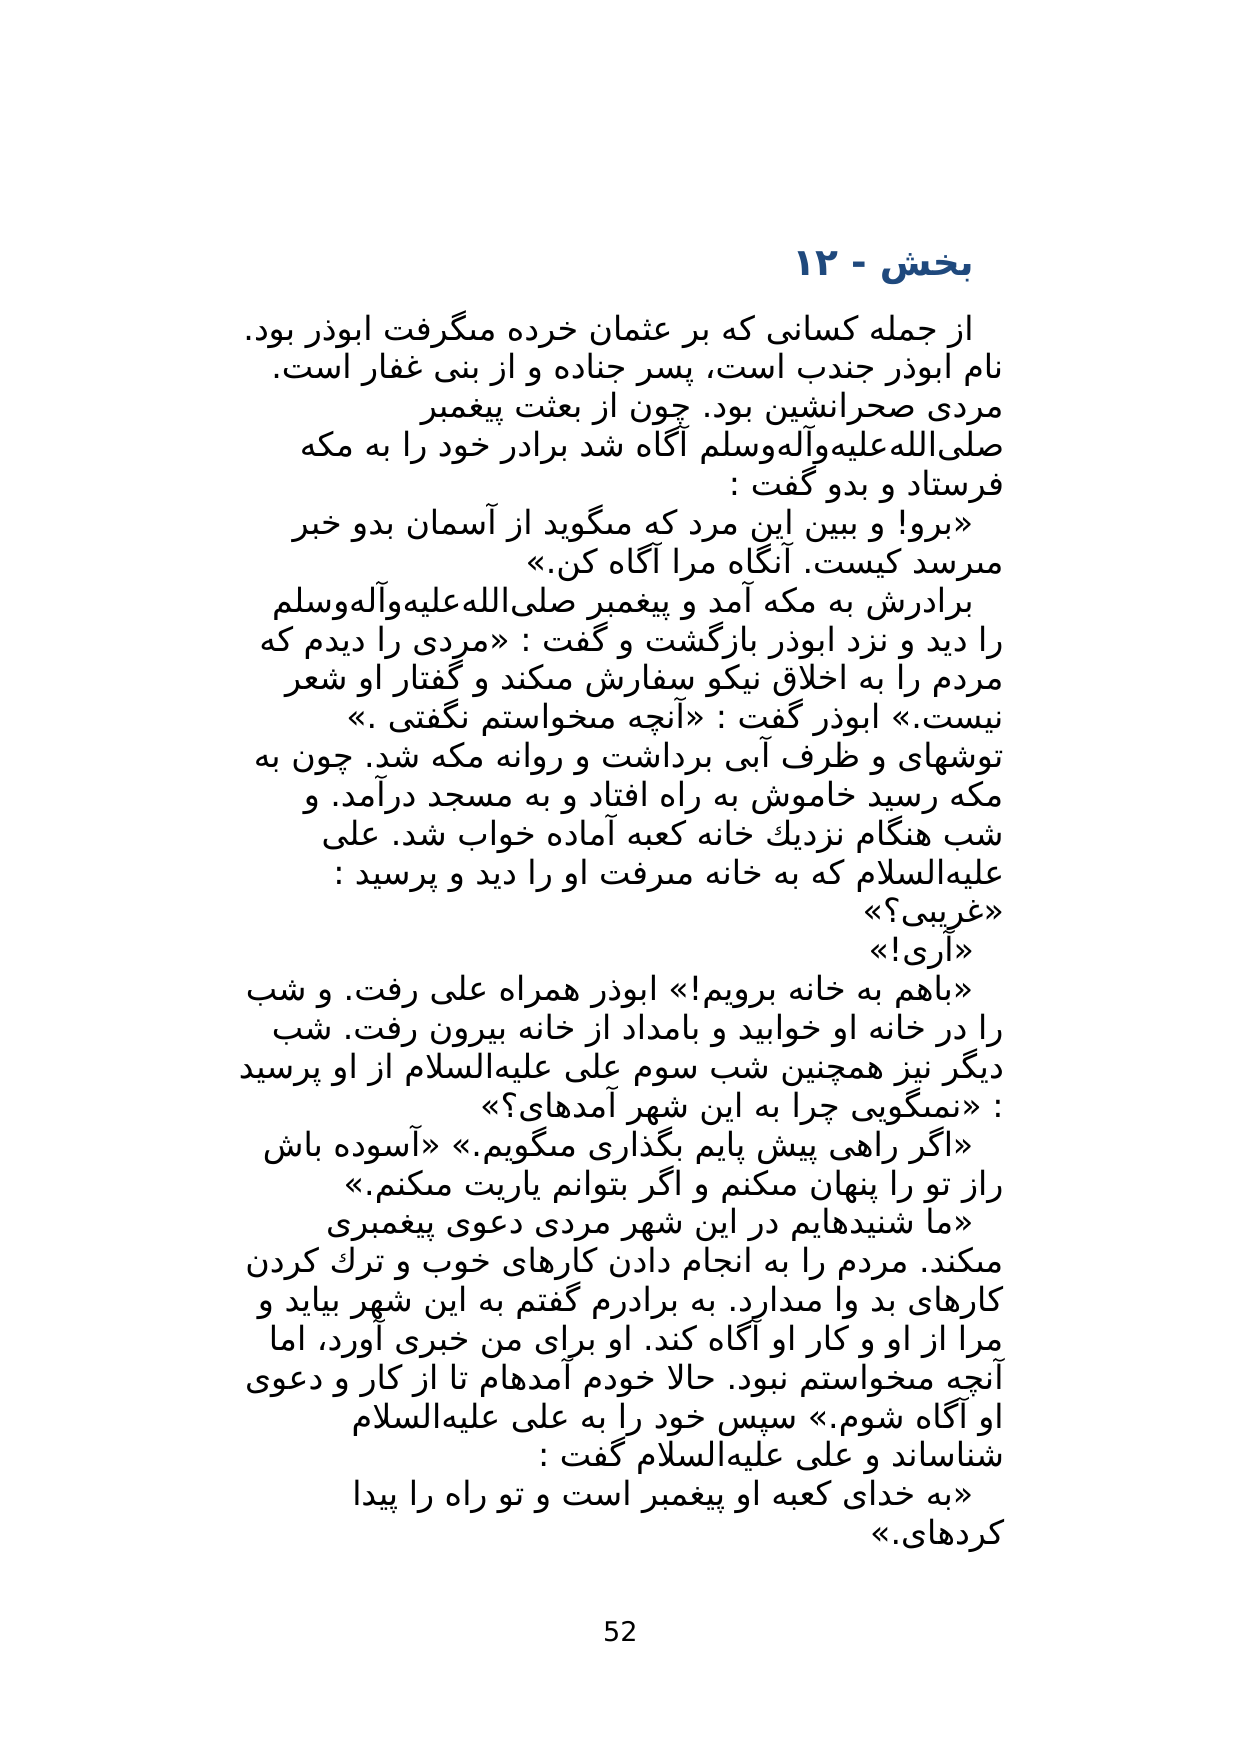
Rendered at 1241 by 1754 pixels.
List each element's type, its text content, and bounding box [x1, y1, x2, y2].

text از جمله كسانى كه بر عثمان خرده مى‏گرفت ابوذر بود. نام ابوذر جندب است، پسر جناده و از بنى غفار است. مردى صحرانشين بود. چون از بعثت پيغمبر صلى‌الله‌عليه‌وآله‌وسلم آگاه شد برادر خود را به مكه فرستاد و بدو گفت : [236, 309, 1004, 503]
text «آرى!» [236, 931, 1004, 970]
subtitle بخش - ١٢ [236, 241, 1004, 284]
text «باهم به خانه برويم!» ابوذر همراه على رفت. و شب را در خانه او خوابيد و بامداد از خانه بيرون رفت. شب ديگر نيز همچنين شب سوم على عليه‌السلام از او پرسيد : «نمى‏گويى چرا به اين شهر آمده‏اى؟» [236, 970, 1004, 1125]
text برادرش به مكه آمد و پيغمبر صلى‌الله‌عليه‌وآله‌وسلم را ديد و نزد ابوذر بازگشت و گفت : «مردى را ديدم كه مردم را به اخلاق نيكو سفارش مى‏كند و گفتار او شعر نيست.» ابوذر گفت : «آنچه مى‏خواستم نگفتى .» توشه‏اى و ظرف آبى برداشت و روانه مكه شد. چون به مكه رسيد خاموش به راه افتاد و به مسجد درآمد. و شب هنگام نزديك خانه كعبه آماده خواب شد. على عليه‌السلام كه به خانه مى‏رفت او را ديد و پرسيد : «غريبى؟» [236, 581, 1004, 931]
text «ما شنيده‏ايم در اين شهر مردى دعوى پيغمبرى مى‏كند. مردم را به انجام دادن كارهاى خوب و ترك كردن كارهاى بد وا مى‏دارد. به برادرم گفتم به اين شهر بيايد و مرا از او و كار او آگاه كند. او براى من خبرى آورد، اما آنچه مى‏خواستم نبود. حالا خودم آمده‏ام تا از كار و دعوى او آگاه شوم.» سپس خود را به على عليه‌السلام شناساند و على عليه‌السلام گفت : [236, 1203, 1004, 1475]
text «اگر راهى پيش پايم بگذارى مى‏گويم.» «آسوده باش راز تو را پنهان مى‏كنم و اگر بتوانم ياريت مى‏كنم.» [236, 1125, 1004, 1203]
text «برو! و ببين اين مرد كه مى‏گويد از آسمان بدو خبر مى‏رسد كيست. آنگاه مرا آگاه كن.» [236, 503, 1004, 581]
text «به خداى كعبه او پيغمبر است و تو راه را پيدا كرده‏اى.» [236, 1475, 1004, 1552]
